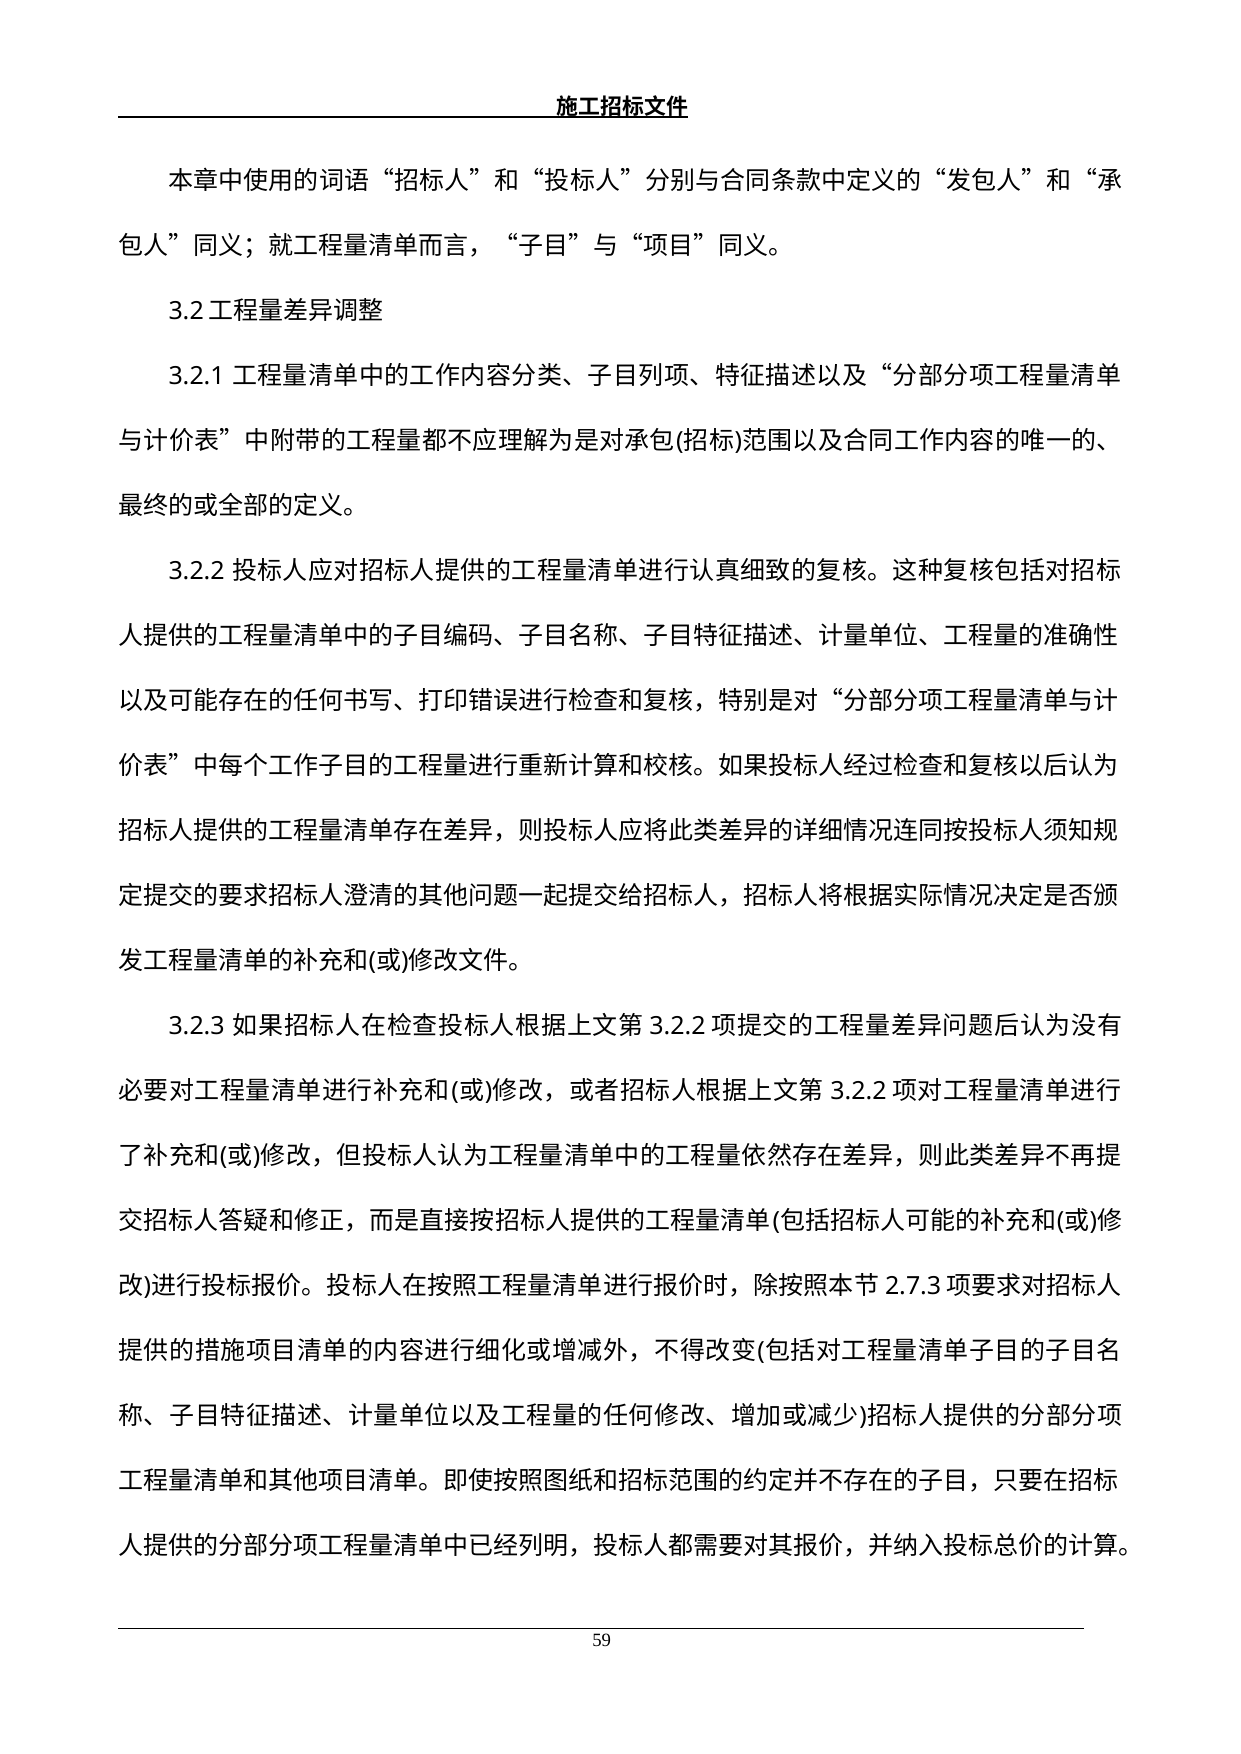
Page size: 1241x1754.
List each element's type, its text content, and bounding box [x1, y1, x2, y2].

text 本章中使用的词语“招标人”和“投标人”分别与合同条款中定义的“发包人”和“承包人”同义；就工程量清单而言，“子目”与“项目”同义。 [118, 146, 1122, 276]
text 3.2工程量差异调整 [118, 276, 1122, 341]
text 3.2.3 如果招标人在检查投标人根据上文第3.2.2项提交的工程量差异问题后认为没有必要对工程量清单进行补充和(或)修改，或者招标人根据上文第3.2.2项对工程量清单进行了补充和(或)修改，但投标人认为工程量清单中的工程量依然存在差异，则此类差异不再提交招标人答疑和修正，而是直接按招标人提供的工程量清单(包括招标人可能的补充和(或)修改)进行投标报价。投标人在按照工程量清单进行报价时，除按照本节2.7.3项要求对招标人提供的措施项目清单的内容进行细化或增减外，不得改变(包括对工程量清单子目的子目名称、子目特征描述、计量单位以及工程量的任何修改、增加或减少)招标人提供的分部分项工程量清单和其他项目清单。即使按照图纸和招标范围的约定并不存在的子目，只要在招标人提供的分部分项工程量清单中已经列明，投标人都需要对其报价，并纳入投标总价的计算。 [118, 991, 1122, 1576]
text 3.2.2 投标人应对招标人提供的工程量清单进行认真细致的复核。这种复核包括对招标人提供的工程量清单中的子目编码、子目名称、子目特征描述、计量单位、工程量的准确性以及可能存在的任何书写、打印错误进行检查和复核，特别是对“分部分项工程量清单与计价表”中每个工作子目的工程量进行重新计算和校核。如果投标人经过检查和复核以后认为招标人提供的工程量清单存在差异，则投标人应将此类差异的详细情况连同按投标人须知规定提交的要求招标人澄清的其他问题一起提交给招标人，招标人将根据实际情况决定是否颁发工程量清单的补充和(或)修改文件。 [118, 536, 1122, 991]
text 3.2.1 工程量清单中的工作内容分类、子目列项、特征描述以及“分部分项工程量清单与计价表”中附带的工程量都不应理解为是对承包(招标)范围以及合同工作内容的唯一的、最终的或全部的定义。 [118, 341, 1122, 536]
